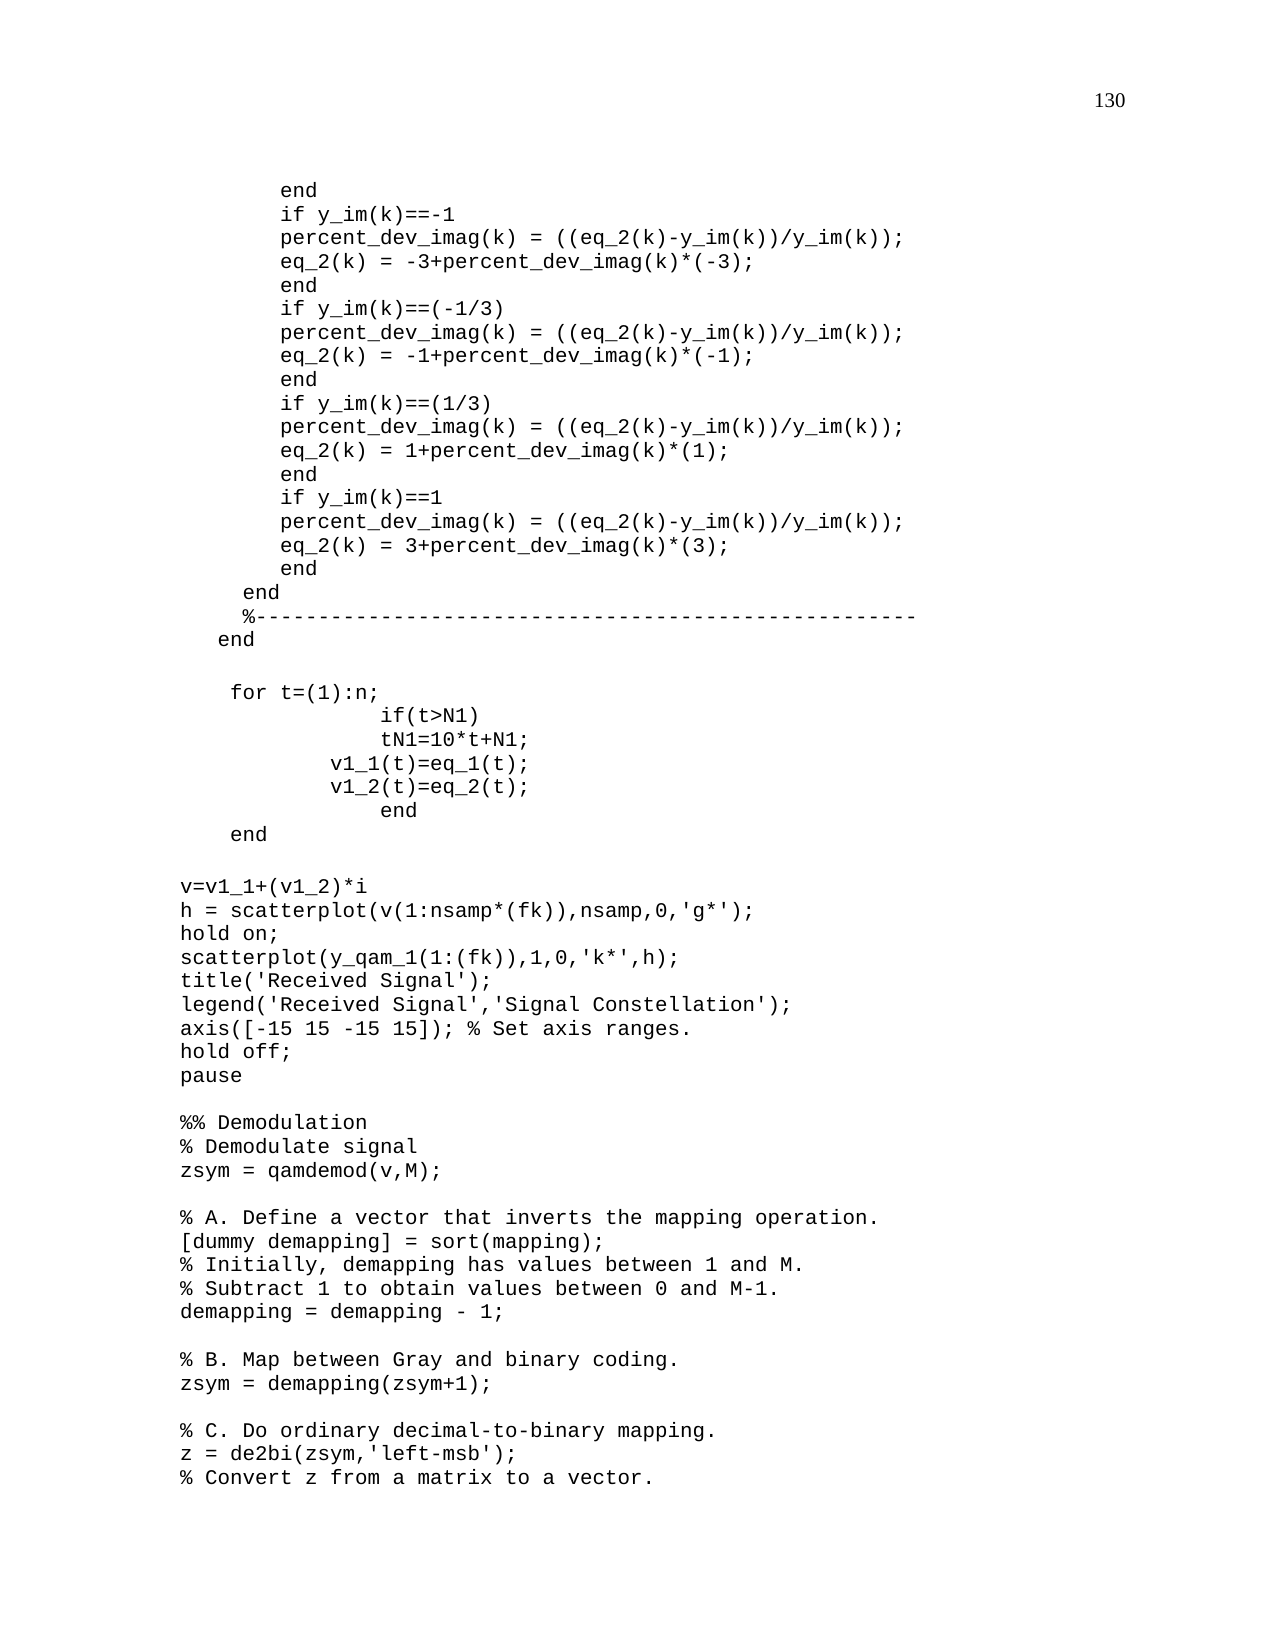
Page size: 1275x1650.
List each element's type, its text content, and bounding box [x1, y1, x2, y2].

text percent_dev_imag(k) = ((eq_2(k)-y_im(k))/y_im(k)); [180, 227, 1125, 251]
text axis([-15 15 -15 15]); % Set axis ranges. [180, 1018, 1125, 1041]
text % A. Define a vector that inverts the mapping operation. [180, 1207, 1125, 1231]
text end [180, 558, 1125, 582]
text zsym = demapping(zsym+1); [180, 1372, 1125, 1396]
text title('Received Signal'); [180, 971, 1125, 994]
text if y_im(k)==1 [180, 487, 1125, 511]
text eq_2(k) = -3+percent_dev_imag(k)*(-3); [180, 251, 1125, 274]
text % Initially, demapping has values between 1 and M. [180, 1254, 1125, 1278]
text end [180, 800, 1125, 823]
text hold off; [180, 1041, 1125, 1065]
text percent_dev_imag(k) = ((eq_2(k)-y_im(k))/y_im(k)); [180, 416, 1125, 440]
text if y_im(k)==(-1/3) [180, 298, 1125, 322]
text if y_im(k)==(1/3) [180, 393, 1125, 416]
text eq_2(k) = -1+percent_dev_imag(k)*(-1); [180, 346, 1125, 369]
text % Convert z from a matrix to a vector. [180, 1467, 1125, 1491]
text end [180, 369, 1125, 393]
text end [180, 582, 1125, 606]
text v1_2(t)=eq_2(t); [180, 776, 1125, 800]
text end [180, 464, 1125, 487]
text % Demodulate signal [180, 1136, 1125, 1160]
text %% Demodulation [180, 1112, 1125, 1136]
text hold on; [180, 923, 1125, 947]
text %----------------------------------------------------- [180, 606, 1125, 629]
text eq_2(k) = 1+percent_dev_imag(k)*(1); [180, 440, 1125, 464]
text if(t>N1) [180, 705, 1125, 729]
text zsym = qamdemod(v,M); [180, 1160, 1125, 1183]
text scatterplot(y_qam_1(1:(fk)),1,0,'k*',h); [180, 947, 1125, 971]
text [dummy demapping] = sort(mapping); [180, 1231, 1125, 1254]
text if y_im(k)==-1 [180, 204, 1125, 227]
text % B. Map between Gray and binary coding. [180, 1349, 1125, 1372]
text legend('Received Signal','Signal Constellation'); [180, 994, 1125, 1018]
text % Subtract 1 to obtain values between 0 and M-1. [180, 1278, 1125, 1302]
text pause [180, 1065, 1125, 1089]
text end [180, 629, 1125, 653]
text v1_1(t)=eq_1(t); [180, 753, 1125, 776]
text end [180, 823, 1125, 847]
text h = scatterplot(v(1:nsamp*(fk)),nsamp,0,'g*'); [180, 899, 1125, 923]
text % C. Do ordinary decimal-to-binary mapping. [180, 1420, 1125, 1443]
text tN1=10*t+N1; [180, 729, 1125, 753]
text demapping = demapping - 1; [180, 1302, 1125, 1325]
text end [180, 274, 1125, 298]
text v=v1_1+(v1_2)*i [180, 876, 1125, 899]
text percent_dev_imag(k) = ((eq_2(k)-y_im(k))/y_im(k)); [180, 322, 1125, 346]
text percent_dev_imag(k) = ((eq_2(k)-y_im(k))/y_im(k)); [180, 511, 1125, 535]
text end [180, 180, 1125, 204]
text eq_2(k) = 3+percent_dev_imag(k)*(3); [180, 535, 1125, 558]
text z = de2bi(zsym,'left-msb'); [180, 1443, 1125, 1467]
text for t=(1):n; [180, 682, 1125, 705]
